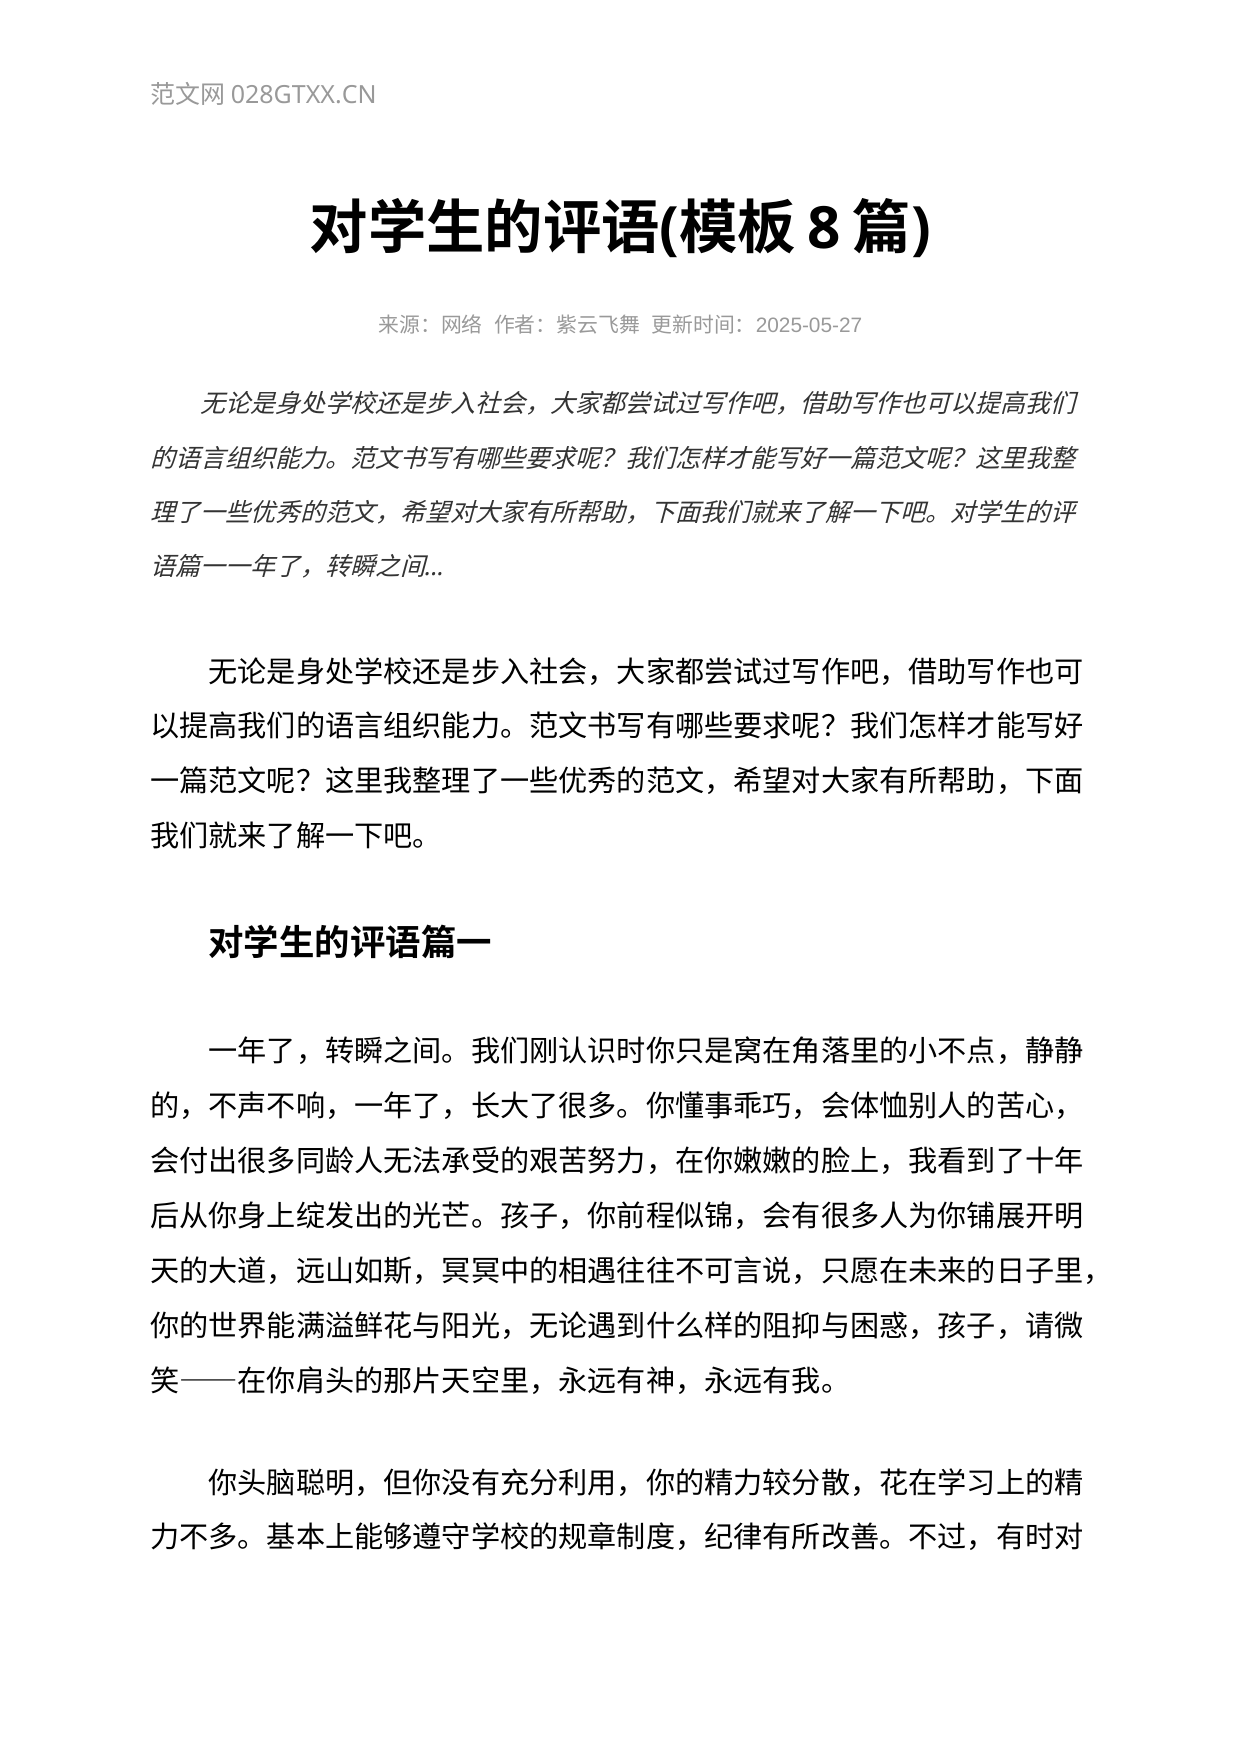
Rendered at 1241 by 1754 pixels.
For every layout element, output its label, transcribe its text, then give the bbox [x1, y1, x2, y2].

text 无论是身处学校还是步入社会，大家都尝试过写作吧，借助写作也可以提高我们的语言组织能力。范文书写有哪些要求呢？我们怎样才能写好一篇范文呢？这里我整理了一些优秀的范文，希望对大家有所帮助，下面我们就来了解一下吧。 [150, 648, 1090, 855]
text 无论是身处学校还是步入社会，大家都尝试过写作吧，借助写作也可以提高我们的语言组织能力。范文书写有哪些要求呢？我们怎样才能写好一篇范文呢？这里我整理了一些优秀的范文，希望对大家有所帮助，下面我们就来了解一下吧。对学生的评语篇一一年了，转瞬之间... [150, 384, 1090, 583]
subtitle 对学生的评语(模板8篇) [150, 181, 1090, 266]
text 一年了，转瞬之间。我们刚认识时你只是窝在角落里的小不点，静静的，不声不响，一年了，长大了很多。你懂事乖巧，会体恤别人的苦心，会付出很多同龄人无法承受的艰苦努力，在你嫩嫩的脸上，我看到了十年后从你身上绽发出的光芒。孩子，你前程似锦，会有很多人为你铺展开明天的大道，远山如斯，冥冥中的相遇往往不可言说，只愿在未来的日子里，你的世界能满溢鲜花与阳光，无论遇到什么样的阻抑与困惑，孩子，请微笑——在你肩头的那片天空里，永远有神，永远有我。 [150, 1028, 1090, 1400]
text 对学生的评语篇一 [150, 914, 1090, 966]
text 来源：网络 作者：紫云飞舞 更新时间：2025-05-27 [150, 313, 1090, 337]
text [150, 1459, 1090, 1556]
